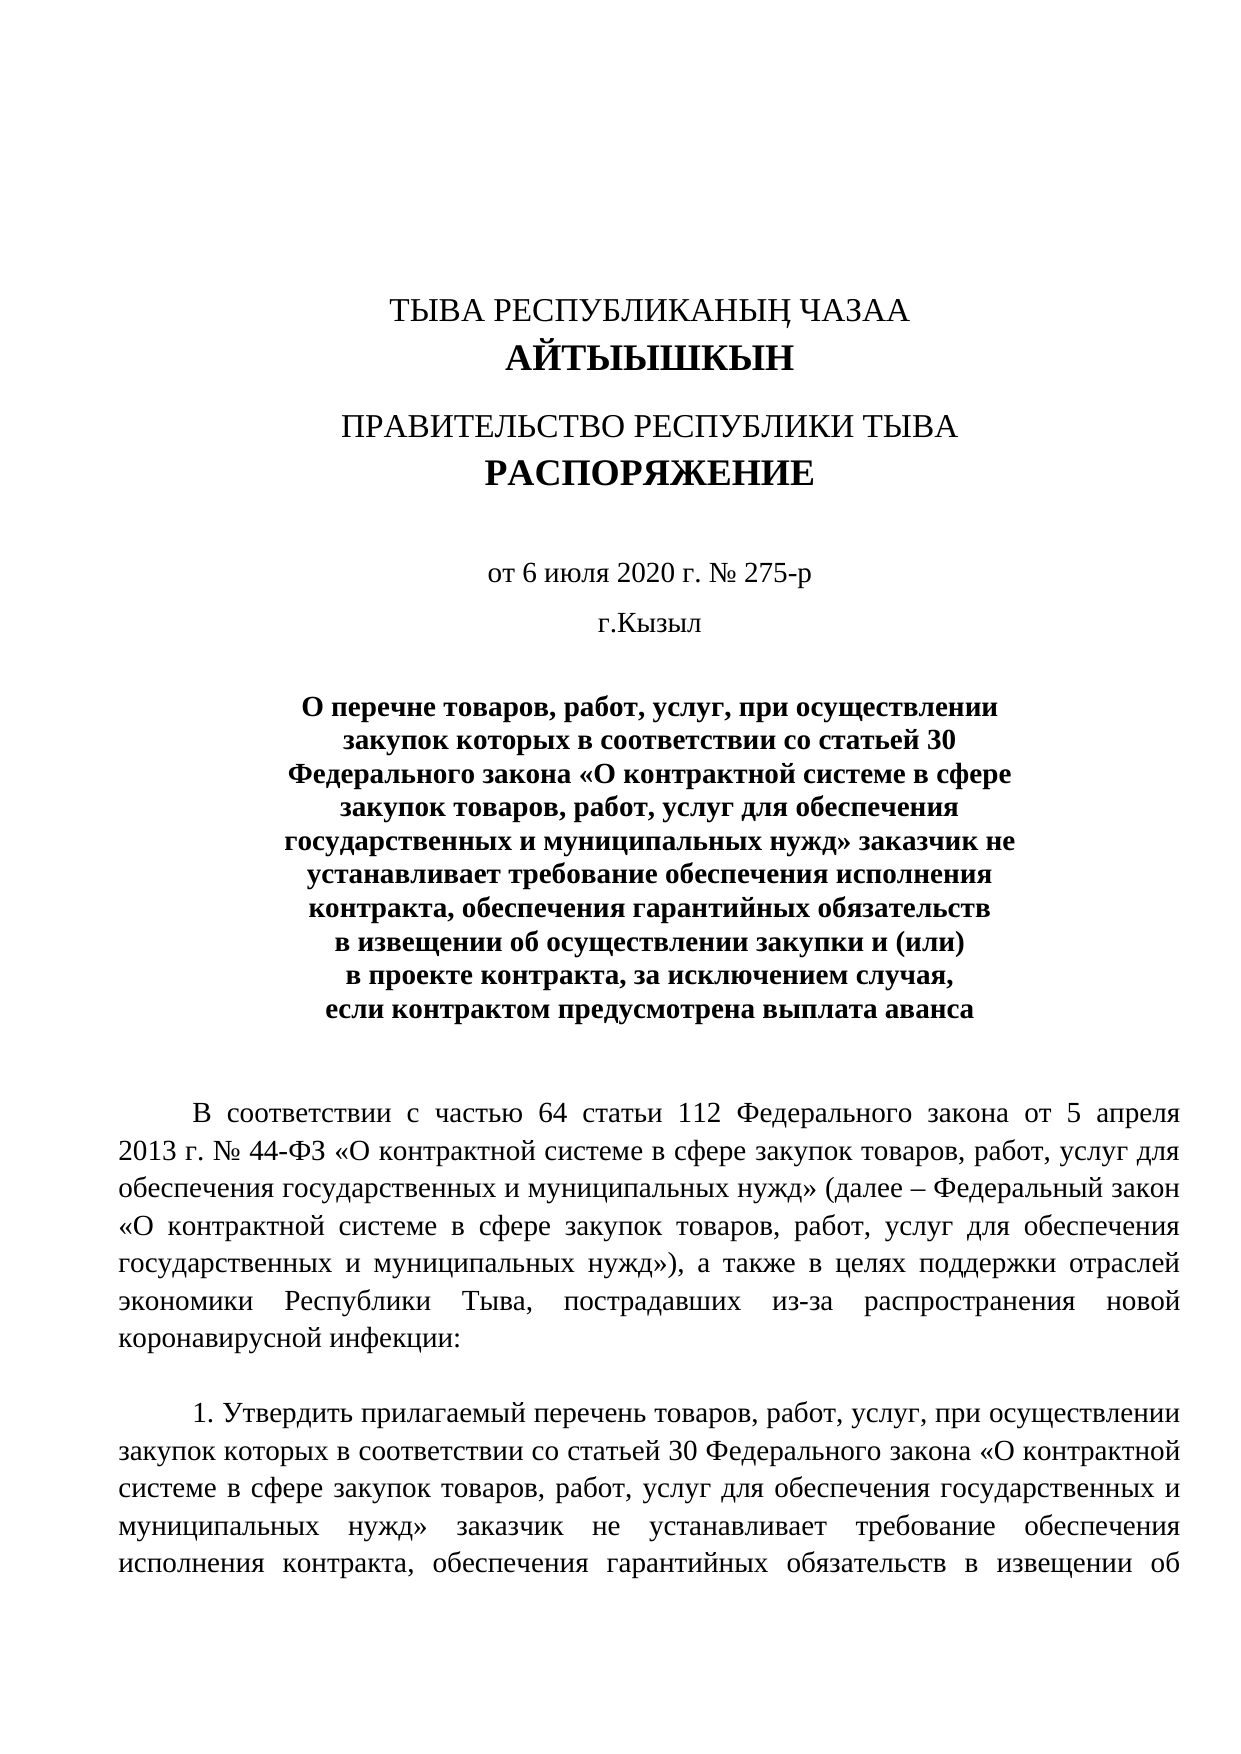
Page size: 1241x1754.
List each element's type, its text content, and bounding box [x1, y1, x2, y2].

text О перечне товаров, работ, услуг, при осуществлении [118, 689, 1181, 722]
text закупок товаров, работ, услуг для обеспечения [118, 789, 1181, 823]
text устанавливает требование обеспечения исполнения [118, 857, 1181, 890]
text ТЫВА РЕСПУБЛИКАНЫӉ ЧАЗАА АЙТЫЫШКЫН [118, 291, 1181, 379]
text если контрактом предусмотрена выплата аванса [118, 991, 1181, 1024]
text в проекте контракта, за исключением случая, [118, 957, 1181, 991]
text закупок которых в соответствии со статьей 30 [118, 722, 1181, 756]
text ПРАВИТЕЛЬСТВО РЕСПУБЛИКИ ТЫВА РАСПОРЯЖЕНИЕ [118, 406, 1181, 494]
text В соответствии с частью 64 статьи 112 Федерального закона от 5 апреля 2013 г. № 44-ФЗ «О контрактной системе в сфере закупок товаров, работ, услуг для обеспечения государственных и муниципальных нужд» (далее – Федеральный закон «О контрактной системе в сфере закупок товаров, работ, услуг для обеспечения государственных и муниципальных нужд»), а также в целях поддержки отраслей экономики Республики Тыва, пострадавших из-за распространения новой коронавирусной инфекции: [118, 1091, 1181, 1354]
text Федерального закона «О контрактной системе в сфере [118, 756, 1181, 789]
text г.Кызыл [118, 605, 1181, 638]
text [118, 1391, 1181, 1579]
text государственных и муниципальных нужд» заказчик не [118, 823, 1181, 857]
text контракта, обеспечения гарантийных обязательств [118, 890, 1181, 924]
text в извещении об осуществлении закупки и (или) [118, 924, 1181, 957]
text от 6 июля 2020 г. № 275-р [118, 555, 1181, 588]
